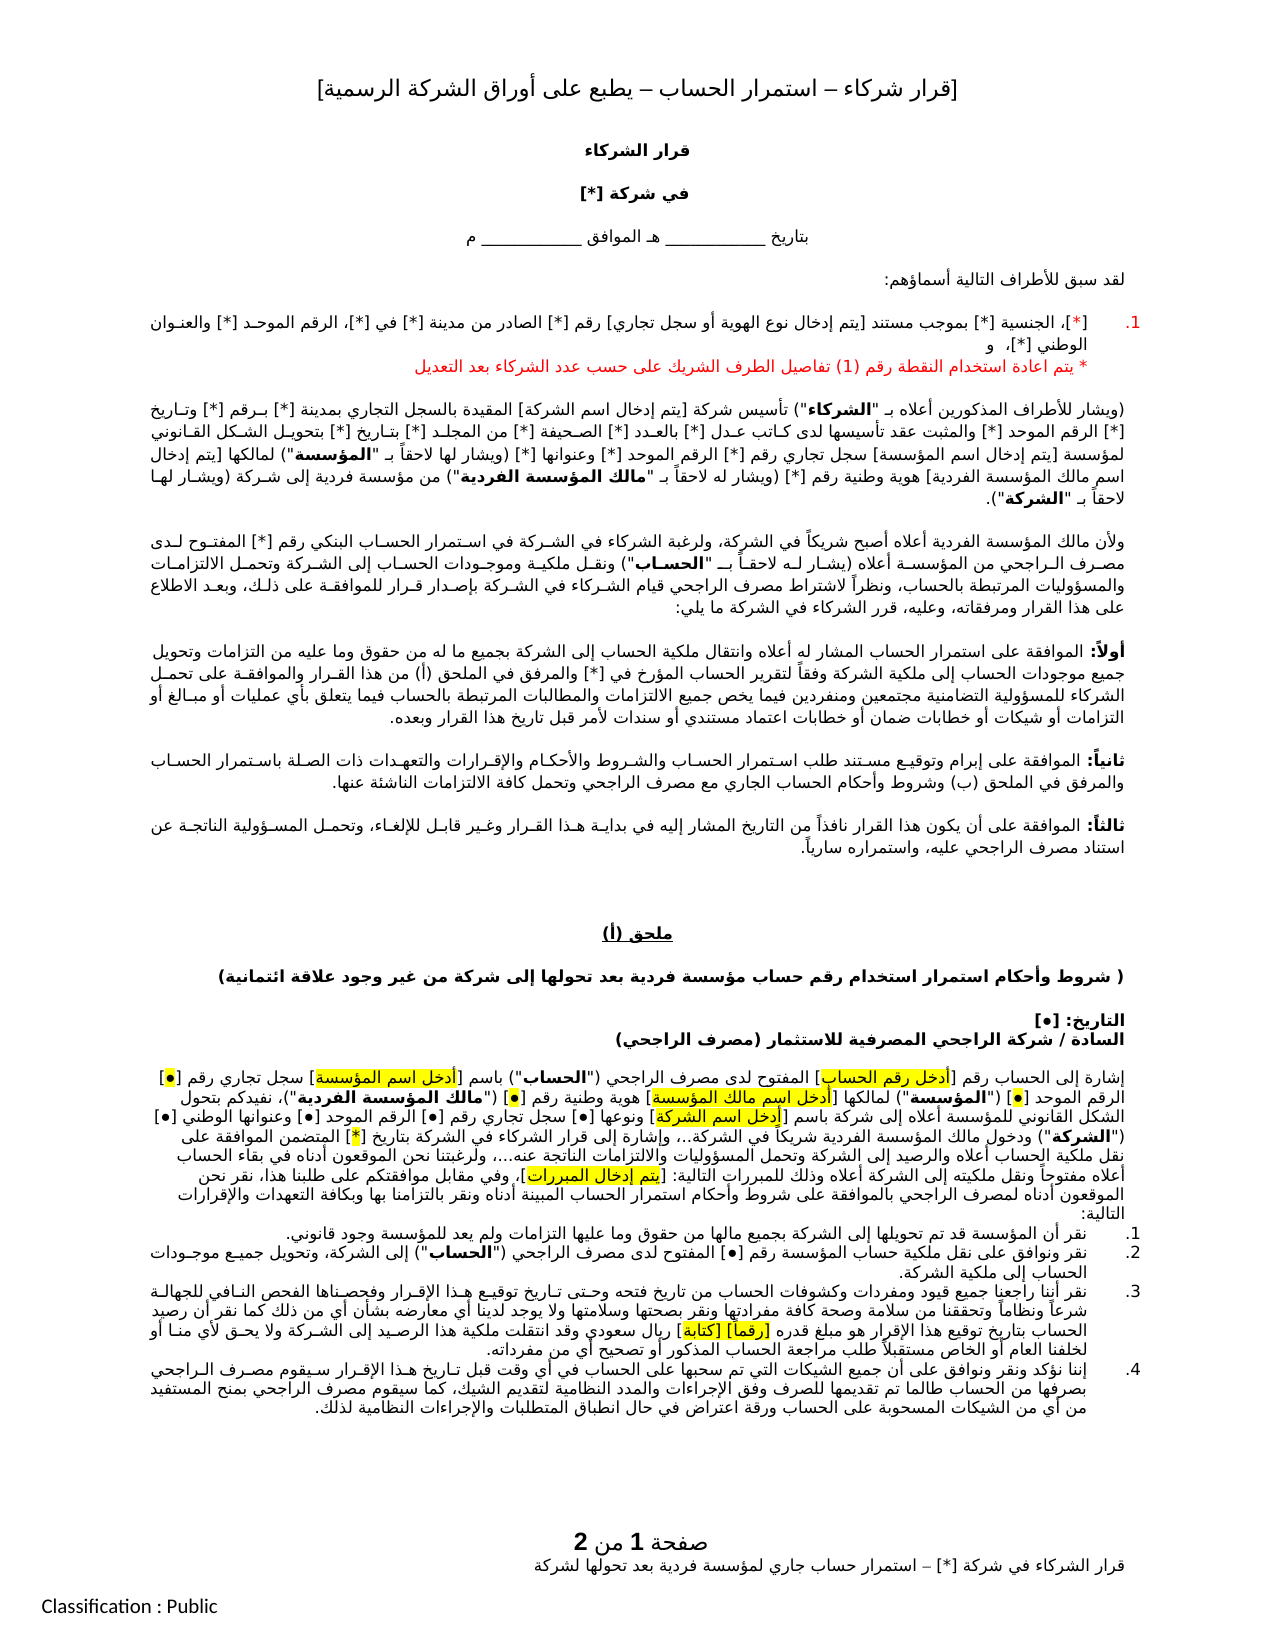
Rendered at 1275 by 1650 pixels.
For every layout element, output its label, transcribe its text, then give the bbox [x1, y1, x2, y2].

text ملحق (أ) [150, 924, 1125, 944]
text (ويشار للأطراف المذكورين أعلاه بـ "الشركاء") تأسيس شركة [يتم إدخال اسم الشركة] المقيدة بالسجل التجاري بمدينة [*] برقم [*] وتاريخ [*] الرقم الموحد [*] والمثبت عقد تأسيسها لدى كاتب عدل [*] بالعدد [*] الصحيفة [*] من المجلد [*] بتاريخ [*] بتحويل الشكل القانوني لمؤسسة [يتم إدخال اسم المؤسسة] سجل تجاري رقم [*] الرقم الموحد [*] وعنوانها [*] (ويشار لها لاحقاً بـ "المؤسسة") لمالكها [يتم إدخال اسم مالك المؤسسة الفردية] هوية وطنية رقم [*] (ويشار له لاحقاً بـ "مالك المؤسسة الفردية") من مؤسسة فردية إلى شركة (ويشار لها لاحقاً بـ "الشركة"). [150, 400, 1125, 508]
text بتاريخ ____________ هـ الموافق ____________ م [150, 227, 1125, 246]
list * يتم اعادة استخدام النقطة رقم (1) تفاصيل الطرف الشريك على حسب عدد الشركاء بعد التعديل [150, 357, 1087, 376]
list إننا نؤكد ونقر ونوافق على أن جميع الشيكات التي تم سحبها على الحساب في أي وقت قبل تاريخ هذا الإقرار سيقوم مصرف الراجحي بصرفها من الحساب طالما تم تقديمها للصرف وفق الإجراءات والمدد النظامية لتقديم الشيك، كما سيقوم مصرف الراجحي بمنح المستفيد من أي من الشيكات المسحوبة على الحساب ورقة اعتراض في حال انطباق المتطلبات والإجراءات النظامية لذلك. [150, 1359, 1125, 1417]
text ولأن مالك المؤسسة الفردية أعلاه أصبح شريكاً في الشركة، ولرغبة الشركاء في الشركة في استمرار الحساب البنكي رقم [*] المفتوح لدى مصرف الراجحي من المؤسسة أعلاه (يشار له لاحقاً بـ "الحساب") ونقل ملكية وموجودات الحساب إلى الشركة وتحمل الالتزامات والمسؤوليات المرتبطة بالحساب، ونظراً لاشتراط مصرف الراجحي قيام الشركاء في الشركة بإصدار قرار للموافقة على ذلك، وبعد الاطلاع على هذا القرار ومرفقاته، وعليه، قرر الشركاء في الشركة ما يلي: [150, 532, 1125, 618]
text ( شروط وأحكام استمرار استخدام رقم حساب مؤسسة فردية بعد تحولها إلى شركة من غير وجود علاقة ائتمانية) [150, 967, 1125, 987]
text ثالثاً: الموافقة على أن يكون هذا القرار نافذاً من التاريخ المشار إليه في بداية هذا القرار وغير قابل للإلغاء، وتحمل المسؤولية الناتجة عن استناد مصرف الراجحي عليه، واستمراره سارياً. [150, 816, 1125, 858]
text لقد سبق للأطراف التالية أسماؤهم: [150, 270, 1125, 289]
list نقر أننا راجعنا جميع قيود ومفردات وكشوفات الحساب من تاريخ فتحه وحتى تاريخ توقيع هذا الإقرار وفحصناها الفحص النافي للجهالة شرعاً ونظاماً وتحققنا من سلامة وصحة كافة مفرادتها ونقر بصحتها وسلامتها ولا يوجد لدينا أي معارضه بشأن أي من ذلك كما نقر أن رصيد الحساب بتاريخ توقيع هذا الإقرار هو مبلغ قدره [رقماً] [كتابة] ريال سعودي وقد انتقلت ملكية هذا الرصيد إلى الشركة ولا يحق لأي منا أو لخلفنا العام أو الخاص مستقبلاً طلب مراجعة الحساب المذكور أو تصحيح أي من مفرداته. [150, 1282, 1125, 1359]
text إشارة إلى الحساب رقم [أدخل رقم الحساب] المفتوح لدى مصرف الراجحي ("الحساب") باسم [أدخل اسم المؤسسة] سجل تجاري رقم [●] الرقم الموحد [●] ("المؤسسة") لمالكها [أدخل اسم مالك المؤسسة] هوية وطنية رقم [●] ("مالك المؤسسة الفردية")، نفيدكم بتحول الشكل القانوني للمؤسسة أعلاه إلى شركة باسم [أدخل اسم الشركة] ونوعها [●] سجل تجاري رقم [●] الرقم الموحد [●] وعنوانها الوطني [●] ("الشركة") ودخول مالك المؤسسة الفردية شريكاً في الشركة..، وإشارة إلى قرار الشركاء في الشركة بتاريخ [*] المتضمن الموافقة على نقل ملكية الحساب أعلاه والرصيد إلى الشركة وتحمل المسؤوليات والالتزامات الناتجة عنه...، ولرغبتنا نحن الموقعون أدناه في بقاء الحساب أعلاه مفتوحاً ونقل ملكيته إلى الشركة أعلاه وذلك للمبررات التالية: [يتم إدخال المبررات]، وفي مقابل موافقتكم على طلبنا هذا، نقر نحن الموقعون أدناه لمصرف الراجحي بالموافقة على شروط وأحكام استمرار الحساب المبينة أدناه ونقر بالتزامنا بها وبكافة التعهدات والإقرارات التالية: [150, 1068, 1125, 1224]
text أولاً: الموافقة على استمرار الحساب المشار له أعلاه وانتقال ملكية الحساب إلى الشركة بجميع ما له من حقوق وما عليه من التزامات وتحويل جميع موجودات الحساب إلى ملكية الشركة وفقاً لتقرير الحساب المؤرخ في [*] والمرفق في الملحق (أ) من هذا القرار والموافقة على تحمل الشركاء للمسؤولية التضامنية مجتمعين ومنفردين فيما يخص جميع الالتزامات والمطالبات المرتبطة بالحساب فيما يتعلق بأي عمليات أو مبالغ أو التزامات أو شيكات أو خطابات ضمان أو خطابات اعتماد مستندي أو سندات لأمر قبل تاريخ هذا القرار وبعده. [150, 641, 1125, 727]
text التاريخ: [●] [150, 1010, 1125, 1030]
list [*]، الجنسية [*] بموجب مستند [يتم إدخال نوع الهوية أو سجل تجاري] رقم [*] الصادر من مدينة [*] في [*]، الرقم الموحد [*] والعنوان الوطني [*]، و [150, 313, 1125, 354]
text السادة / شركة الراجحي المصرفية للاستثمار (مصرف الراجحي) [150, 1030, 1125, 1049]
text قرار الشركاء [150, 141, 1125, 160]
list نقر أن المؤسسة قد تم تحويلها إلى الشركة بجميع مالها من حقوق وما عليها التزامات ولم يعد للمؤسسة وجود قانوني. [150, 1224, 1125, 1243]
text ثانياً: الموافقة على إبرام وتوقيع مستند طلب استمرار الحساب والشروط والأحكام والإقرارات والتعهدات ذات الصلة باستمرار الحساب والمرفق في الملحق (ب) وشروط وأحكام الحساب الجاري مع مصرف الراجحي وتحمل كافة الالتزامات الناشئة عنها. [150, 751, 1125, 793]
list نقر ونوافق على نقل ملكية حساب المؤسسة رقم [●] المفتوح لدى مصرف الراجحي ("الحساب") إلى الشركة، وتحويل جميع موجودات الحساب إلى ملكية الشركة. [150, 1243, 1125, 1282]
text في شركة [*] [150, 184, 1125, 203]
